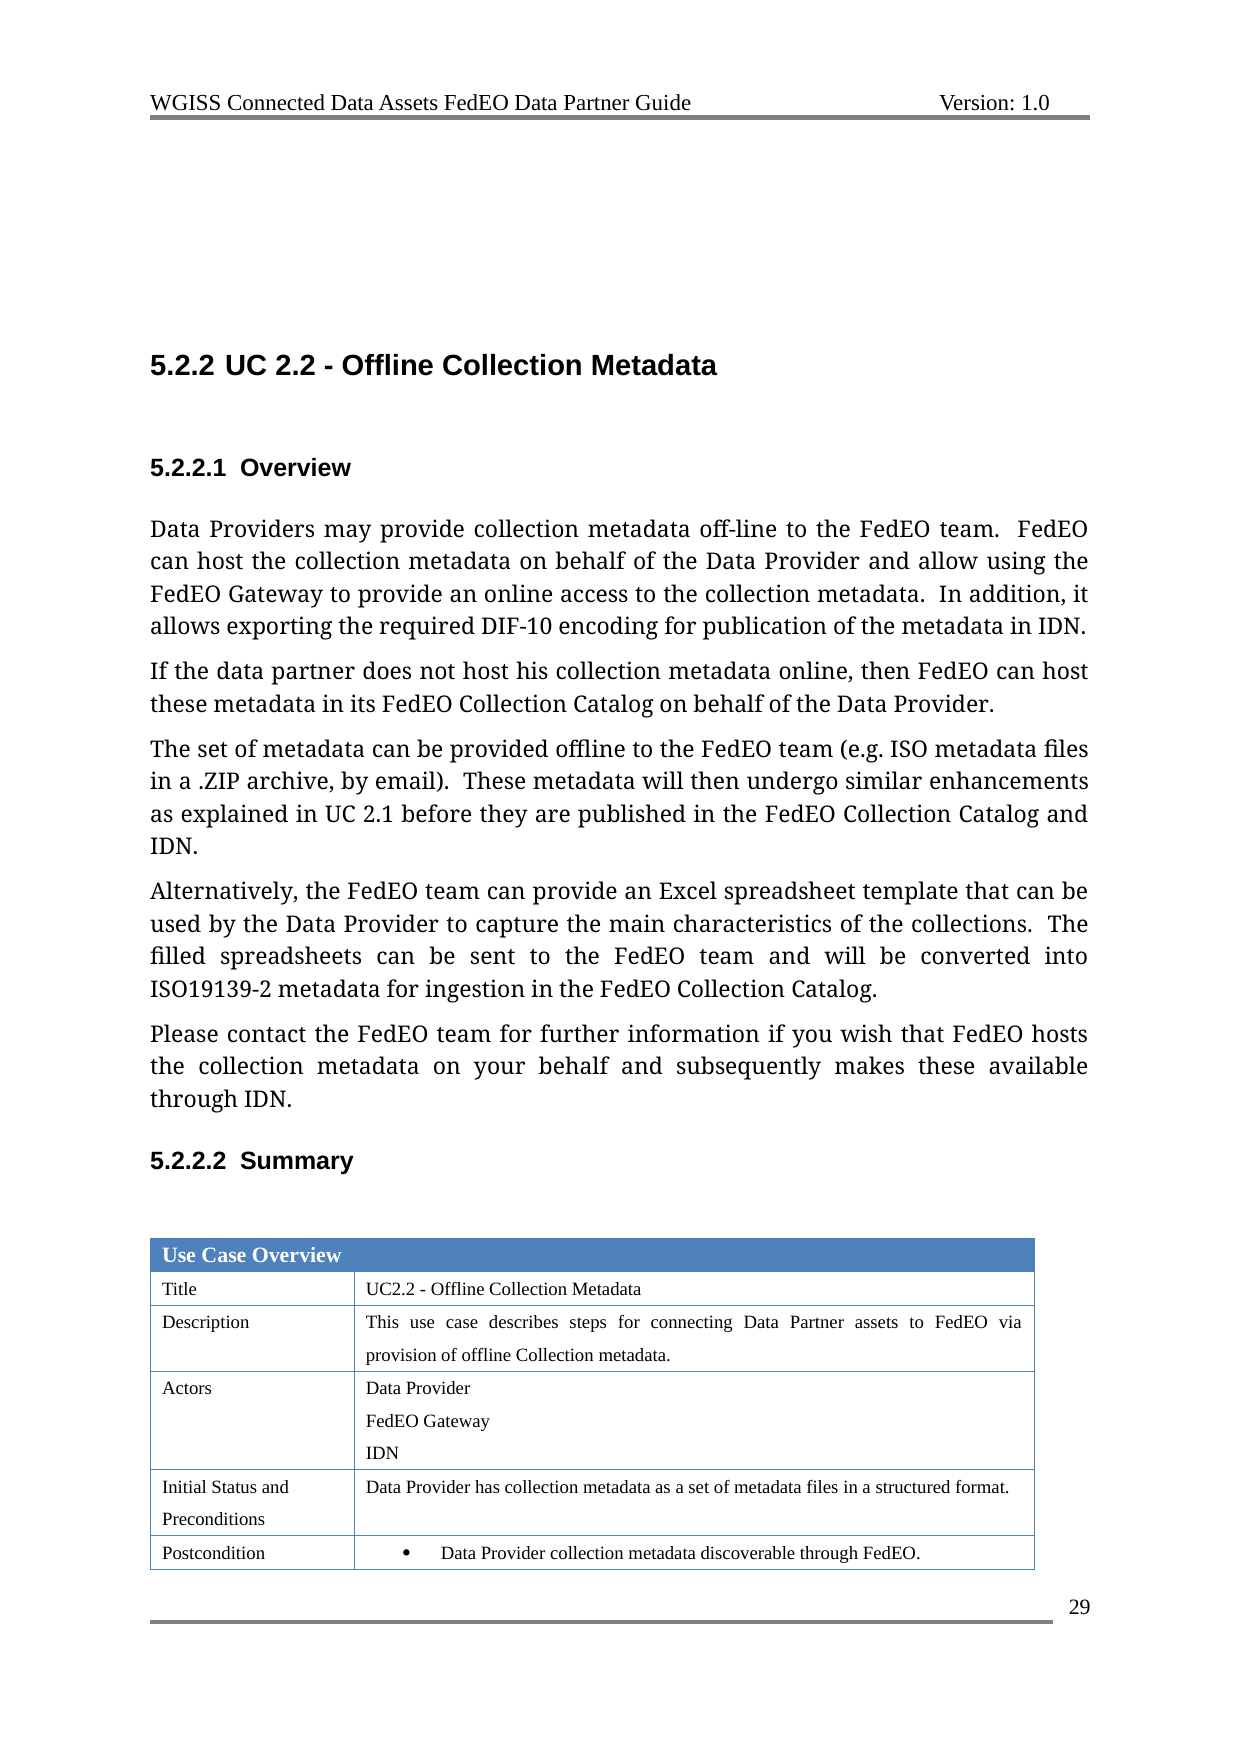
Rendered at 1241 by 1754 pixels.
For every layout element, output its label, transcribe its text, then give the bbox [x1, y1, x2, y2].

table_header Use Case Overview [151, 1239, 1034, 1271]
table_cell Description [151, 1306, 354, 1371]
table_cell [355, 1536, 1034, 1569]
text Alternatively, the FedEO team can provide an Excel spreadsheet template that can be used by the Data Provider to capture the main characteristics of the collections. The filled spreadsheets can be sent to the FedEO team and will be converted into ISO19139-2 metadata for ingestion in the FedEO Collection Catalog. [150, 874, 1090, 1004]
subtitle UC 2.2 - Offline Collection Metadata [150, 332, 1090, 397]
text The set of metadata can be provided offline to the FedEO team (e.g. ISO metadata files in a .ZIP archive, by email). These metadata will then undergo similar enhancements as explained in UC 2.1 before they are published in the FedEO Collection Catalog and IDN. [150, 732, 1090, 862]
table_cell Data Provider has collection metadata as a set of metadata files in a structured format. [355, 1470, 1034, 1535]
subtitle Overview [150, 451, 1090, 483]
text Data Providers may provide collection metadata off-line to the FedEO team. FedEO can host the collection metadata on behalf of the Data Provider and allow using the FedEO Gateway to provide an online access to the collection metadata. In addition, it allows exporting the required DIF-10 encoding for publication of the metadata in IDN. [150, 512, 1090, 642]
table_cell This use case describes steps for connecting Data Partner assets to FedEO via provision of offline Collection metadata. [355, 1306, 1034, 1371]
text Please contact the FedEO team for further information if you wish that FedEO hosts the collection metadata on your behalf and subsequently makes these available through IDN. [150, 1017, 1090, 1114]
table_cell Postcondition [151, 1536, 354, 1569]
table_cell Title [151, 1272, 354, 1305]
table_cell Initial Status and Preconditions [151, 1470, 354, 1535]
text If the data partner does not host his collection metadata online, then FedEO can host these metadata in its FedEO Collection Catalog on behalf of the Data Provider. [150, 654, 1090, 719]
subtitle Summary [150, 1144, 1090, 1176]
table_cell Actors [151, 1372, 354, 1469]
table_cell UC2.2 - Offline Collection Metadata [355, 1272, 1034, 1305]
table_cell Data Provider FedEO Gateway IDN [355, 1372, 1034, 1469]
